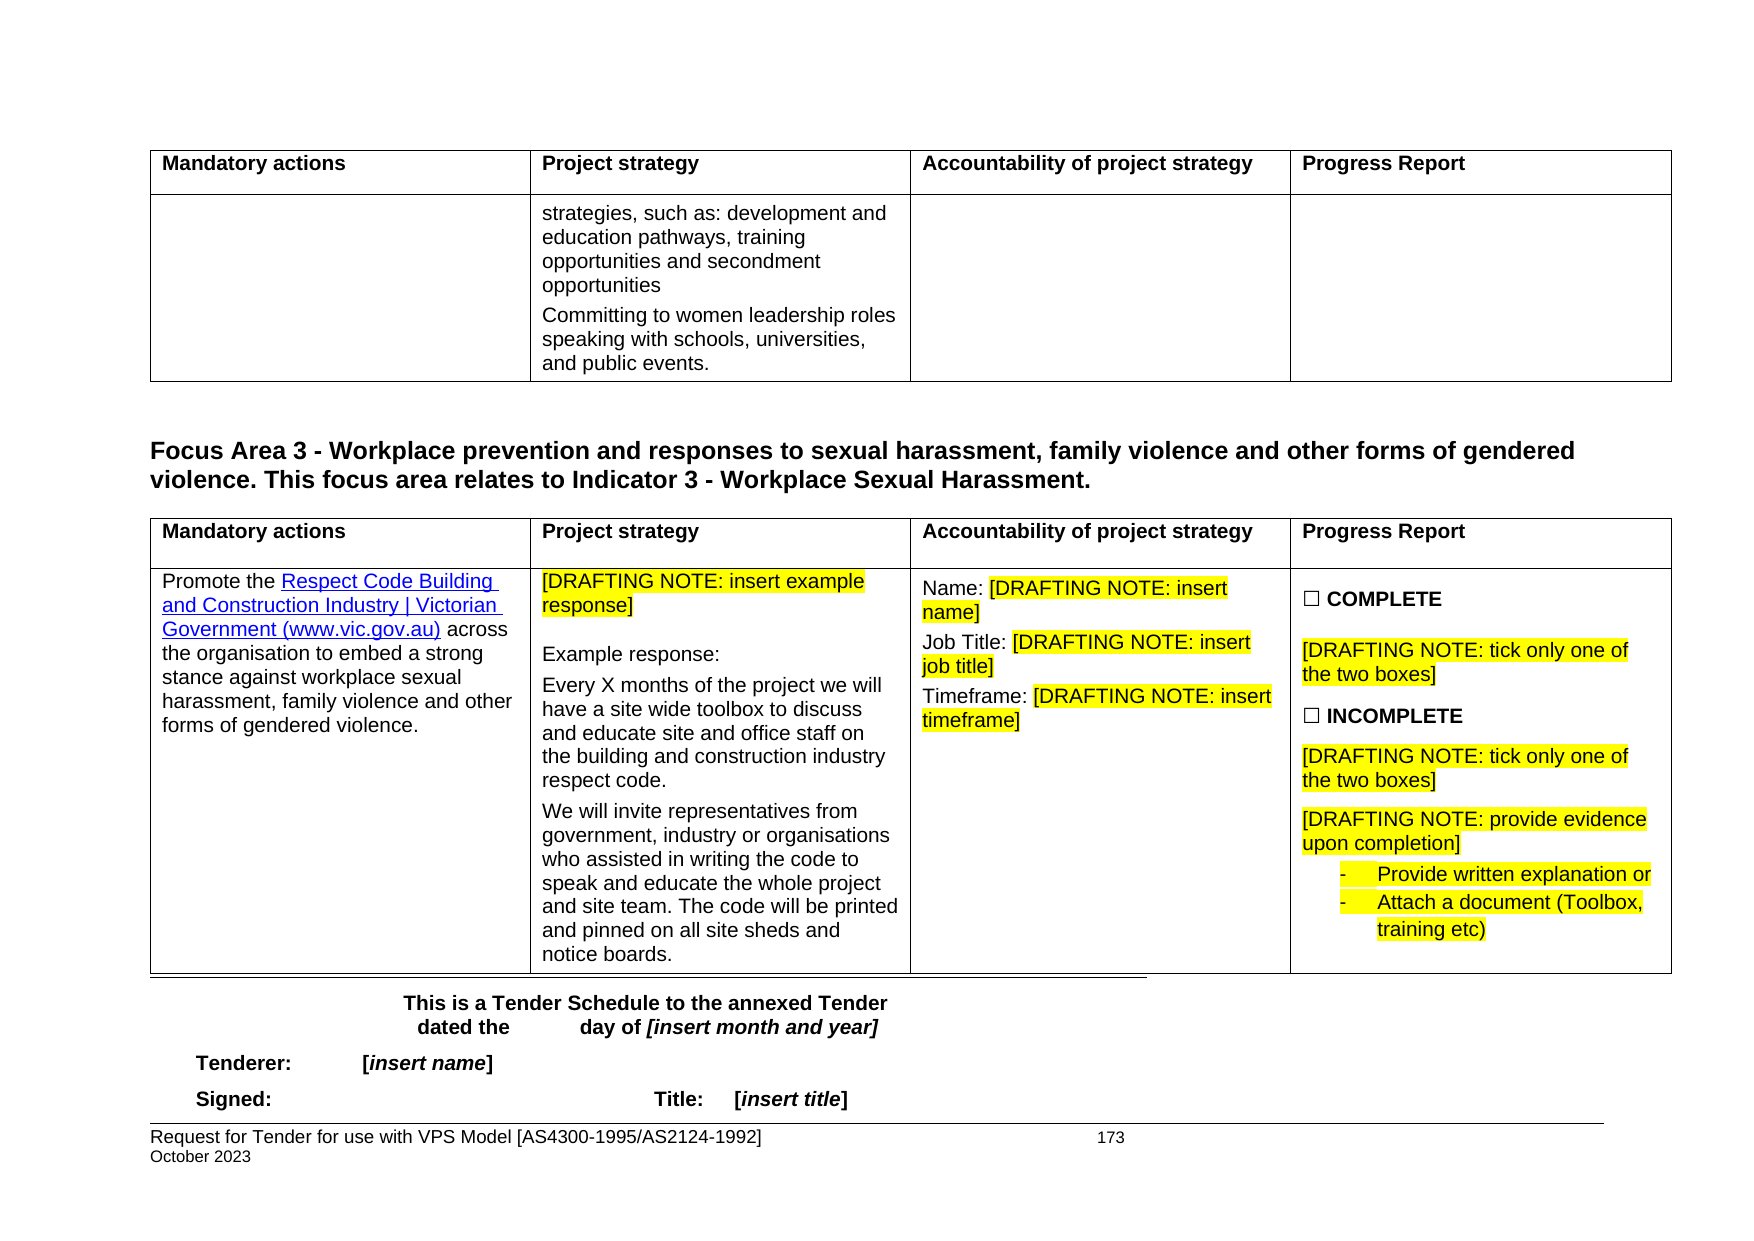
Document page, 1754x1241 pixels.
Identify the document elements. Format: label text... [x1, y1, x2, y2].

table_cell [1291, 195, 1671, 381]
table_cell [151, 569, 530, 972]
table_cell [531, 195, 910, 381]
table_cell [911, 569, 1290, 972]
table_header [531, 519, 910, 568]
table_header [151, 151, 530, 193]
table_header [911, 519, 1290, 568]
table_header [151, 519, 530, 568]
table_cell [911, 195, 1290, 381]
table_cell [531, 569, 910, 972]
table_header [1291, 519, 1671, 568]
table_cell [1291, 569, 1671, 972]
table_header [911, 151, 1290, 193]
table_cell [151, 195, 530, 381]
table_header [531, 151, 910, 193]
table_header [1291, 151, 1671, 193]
text Focus Area 3 - Workplace prevention and responses to sexual harassment, family violence and other forms of gendered violence. This focus area relates to Indicator 3 - Workplace Sexual Harassment. [150, 436, 1604, 493]
